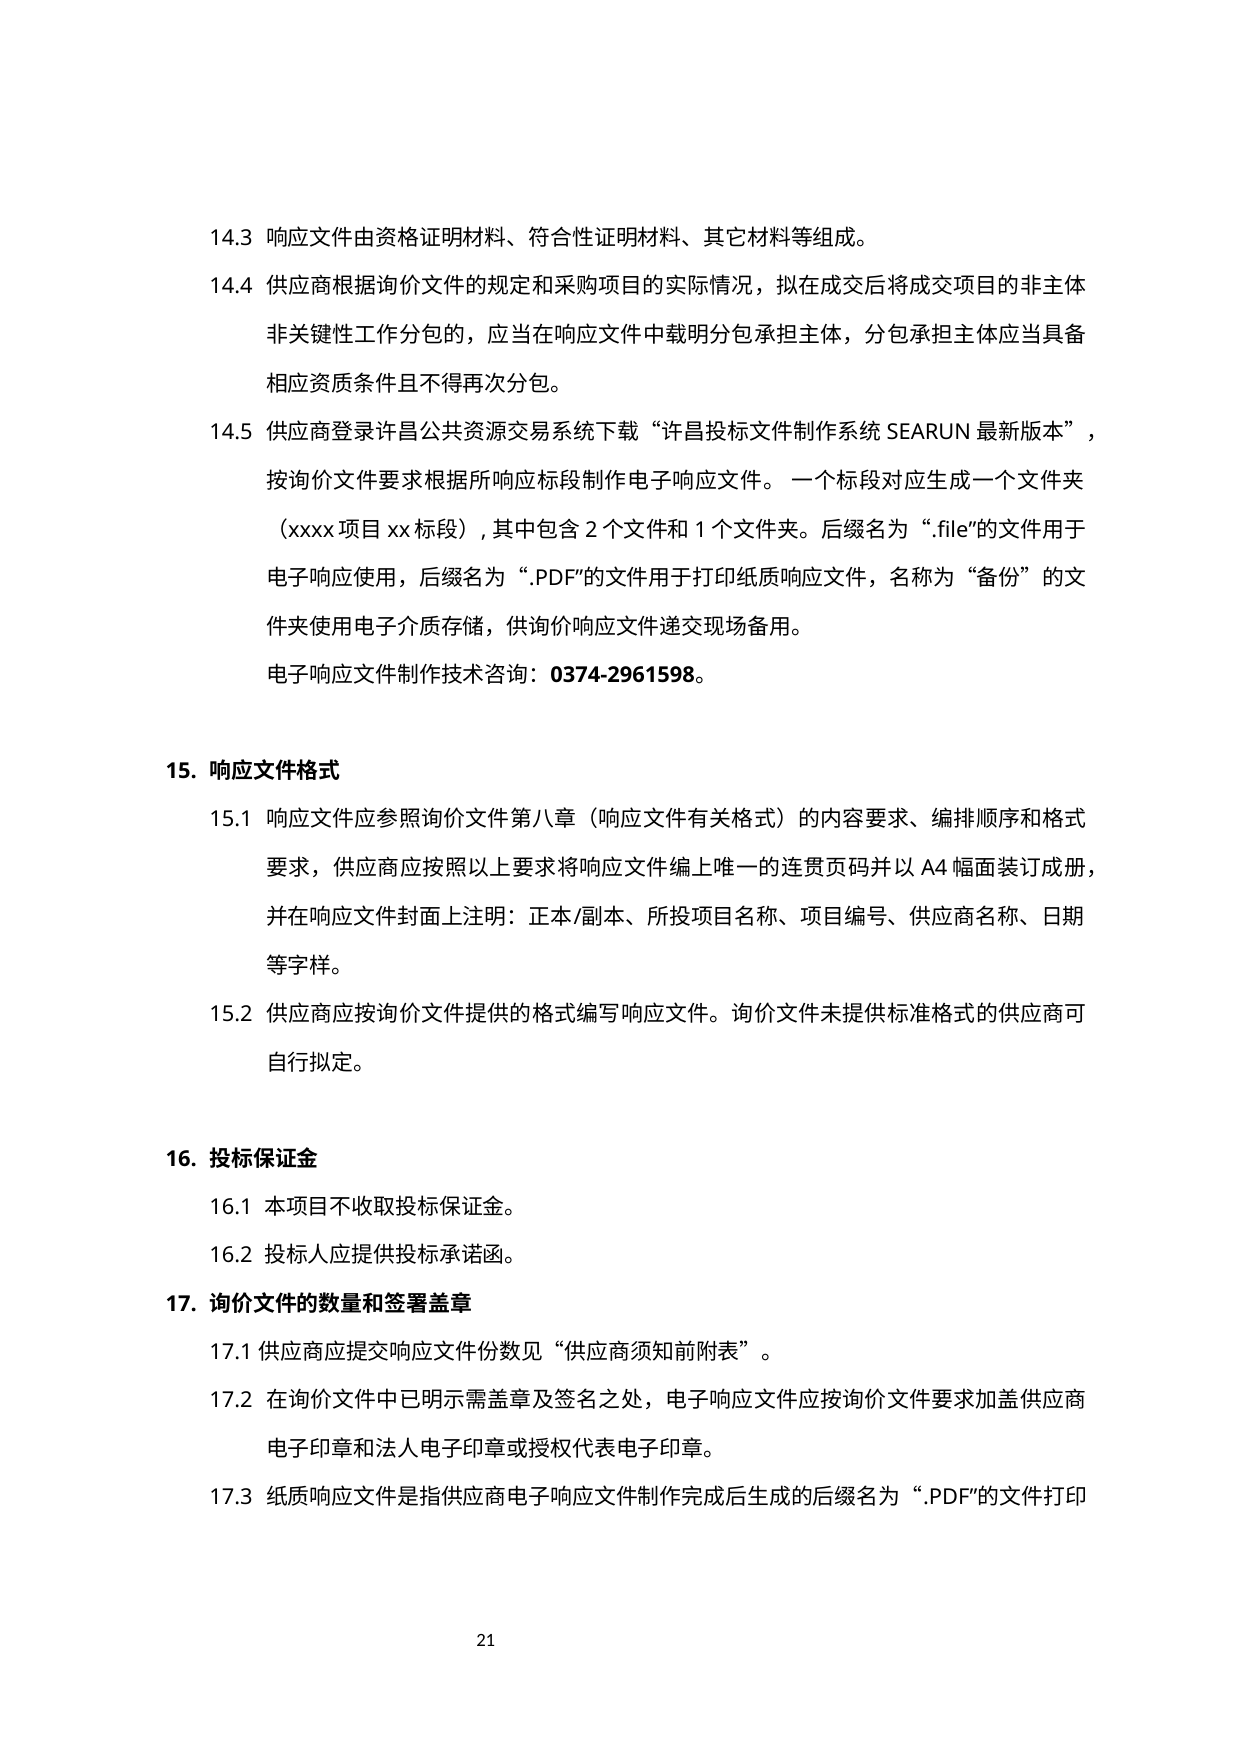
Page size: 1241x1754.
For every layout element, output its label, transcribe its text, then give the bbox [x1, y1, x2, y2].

text 16.2 投标人应提供投标承诺函。 [165, 1237, 1087, 1269]
list 供应商应按询价文件提供的格式编写响应文件。询价文件未提供标准格式的供应商可自行拟定。 [209, 996, 1087, 1077]
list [209, 1479, 1087, 1511]
text 16.1 本项目不收取投标保证金。 [165, 1188, 1087, 1221]
list 响应文件应参照询价文件第八章（响应文件有关格式）的内容要求、编排顺序和格式要求，供应商应按照以上要求将响应文件编上唯一的连贯页码并以A4幅面装订成册，并在响应文件封面上注明：正本/副本、所投项目名称、项目编号、供应商名称、日期等字样。 [209, 801, 1087, 980]
list 投标保证金 [165, 1140, 1087, 1173]
list 供应商根据询价文件的规定和采购项目的实际情况，拟在成交后将成交项目的非主体、非关键性工作分包的，应当在响应文件中载明分包承担主体，分包承担主体应当具备相应资质条件且不得再次分包。 [209, 268, 1087, 398]
text 电子响应文件制作技术咨询：0374-2961598。 [266, 657, 1087, 689]
list 响应文件格式 [165, 753, 1087, 785]
list 询价文件的数量和签署盖章 [165, 1285, 1087, 1318]
text 17.1 供应商应提交响应文件份数见“供应商须知前附表”。 [209, 1333, 1087, 1366]
list 供应商登录许昌公共资源交易系统下载“许昌投标文件制作系统SEARUN 最新版本”，按询价文件要求根据所响应标段制作电子响应文件。 一个标段对应生成一个文件夹（xxxx项目xx标段）, 其中包含2个文件和1个文件夹。后缀名为“.file”的文件用于电子响应使用，后缀名为“.PDF”的文件用于打印纸质响应文件，名称为“备份”的文件夹使用电子介质存储，供询价响应文件递交现场备用。 [209, 414, 1087, 641]
list 响应文件由资格证明材料、符合性证明材料、其它材料等组成。 [209, 219, 1087, 252]
list 在询价文件中已明示需盖章及签名之处，电子响应文件应按询价文件要求加盖供应商电子印章和法人电子印章或授权代表电子印章。 [209, 1382, 1087, 1463]
